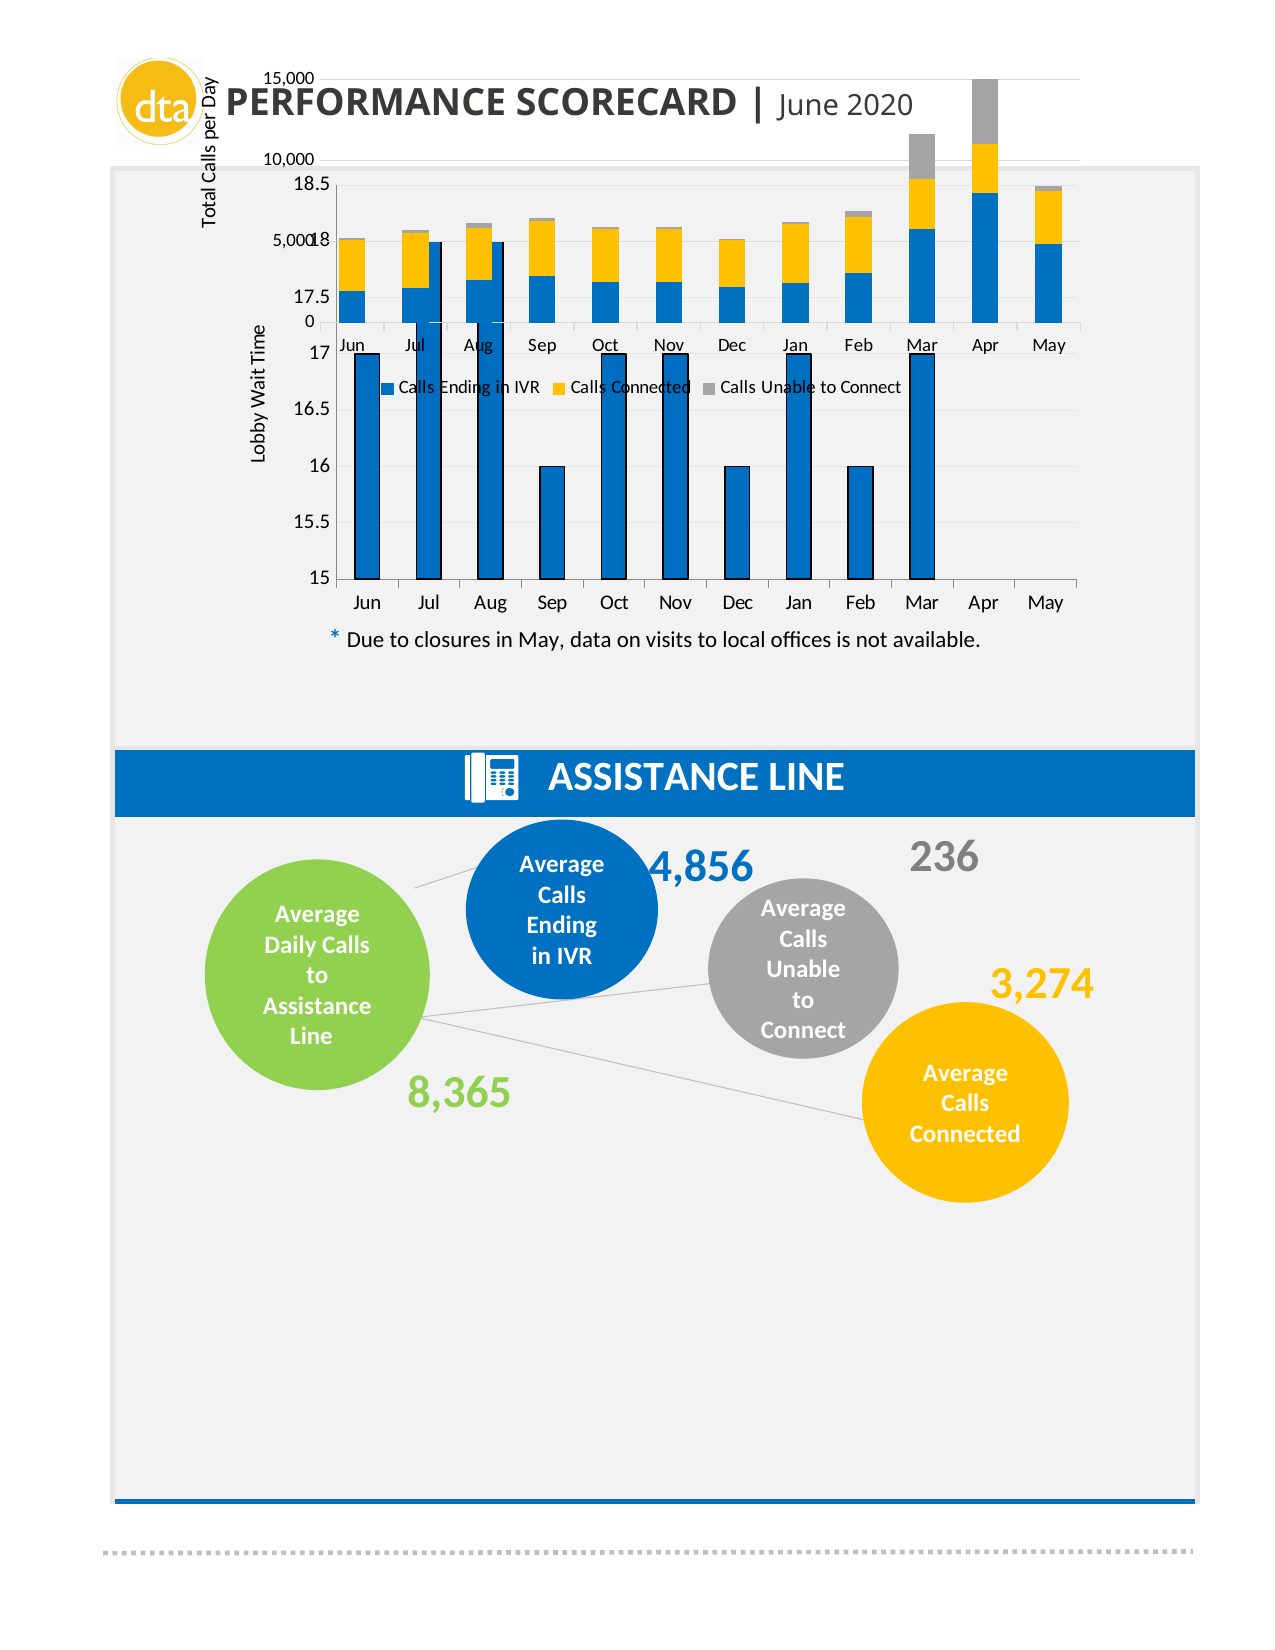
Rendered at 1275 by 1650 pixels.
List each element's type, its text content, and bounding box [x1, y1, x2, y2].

table_cell [115, 1142, 1195, 1499]
table_cell [115, 817, 1195, 1142]
picture [115, 58, 204, 145]
table_cell ASSISTANCE LINE [115, 750, 1195, 817]
table_cell * Due to closures in May, data on visits to local offices is not available. [115, 171, 1195, 746]
